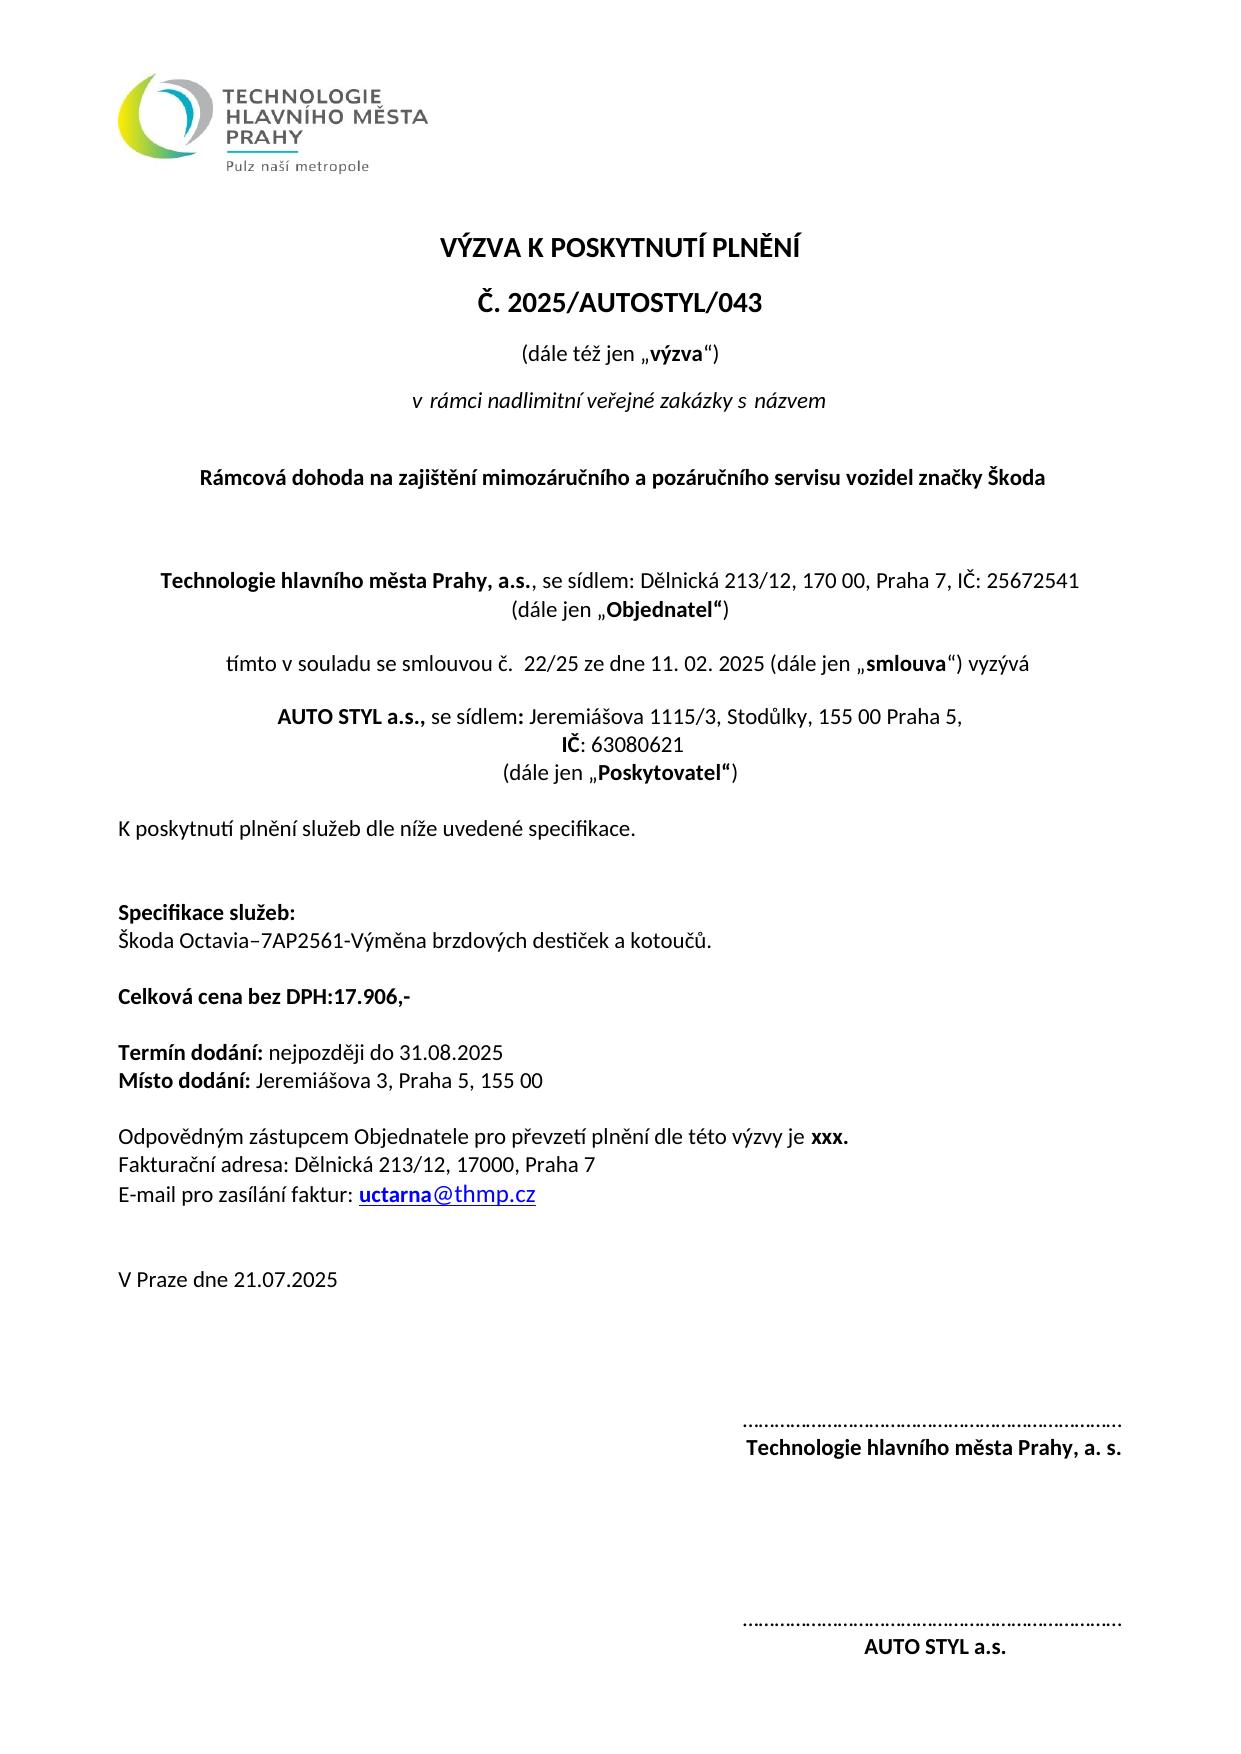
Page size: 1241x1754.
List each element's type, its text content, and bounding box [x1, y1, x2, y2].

text Odpovědným zástupcem Objednatele pro převzetí plnění dle této výzvy je xxx. [118, 1122, 1122, 1151]
text ……………………………………………………………… [118, 1405, 1122, 1433]
text Celková cena bez DPH:17.906,- [118, 982, 1122, 1010]
text ……………………………………………………………… [118, 1604, 1122, 1632]
picture [118, 73, 428, 174]
text (dále též jen „výzva“) [118, 339, 1122, 367]
text Technologie hlavního města Prahy, a. s. [118, 1433, 1122, 1461]
text Fakturační adresa: Dělnická 213/12, 17000, Praha 7 [118, 1151, 1122, 1178]
text Místo dodání: Jeremiášova 3, Praha 5, 155 00 [118, 1066, 1122, 1094]
text V Praze dne 21.07.2025 [118, 1265, 1122, 1293]
text E-mail pro zasílání faktur: uctarna@thmp.cz [118, 1178, 1122, 1209]
text K poskytnutí plnění služeb dle níže uvedené specifikace. [118, 814, 1122, 842]
text Škoda Octavia–7AP2561-Výměna brzdových destiček a kotoučů. [118, 926, 1122, 954]
text Specifikace služeb: [118, 898, 1122, 926]
text Rámcová dohoda na zajištění mimozáručního a pozáručního servisu vozidel značky Škoda [118, 463, 1122, 491]
text tímto v souladu se smlouvou č. 22/25 ze dne 11. 02. 2025 (dále jen „smlouva“) vyzývá [118, 648, 1122, 677]
text Technologie hlavního města Prahy, a.s., se sídlem: Dělnická 213/12, 170 00, Praha 7, IČ: 25672541 (dále jen „Objednatel“) [118, 565, 1122, 623]
text (dále jen „Poskytovatel“) [118, 758, 1122, 786]
text AUTO STYL a.s., se sídlem: Jeremiášova 1115/3, Stodůlky, 155 00 Praha 5, IČ: 63080621 [118, 702, 1122, 758]
text v rámci nadlimitní veřejné zakázky s názvem [118, 386, 1122, 414]
text AUTO STYL a.s. [634, 1632, 1122, 1660]
text Č. 2025/AUTOSTYL/043 [118, 284, 1122, 320]
text VÝZVA K POSKYTNUTÍ PLNĚNÍ [118, 229, 1122, 264]
text Termín dodání: nejpozději do 31.08.2025 [118, 1038, 1122, 1066]
